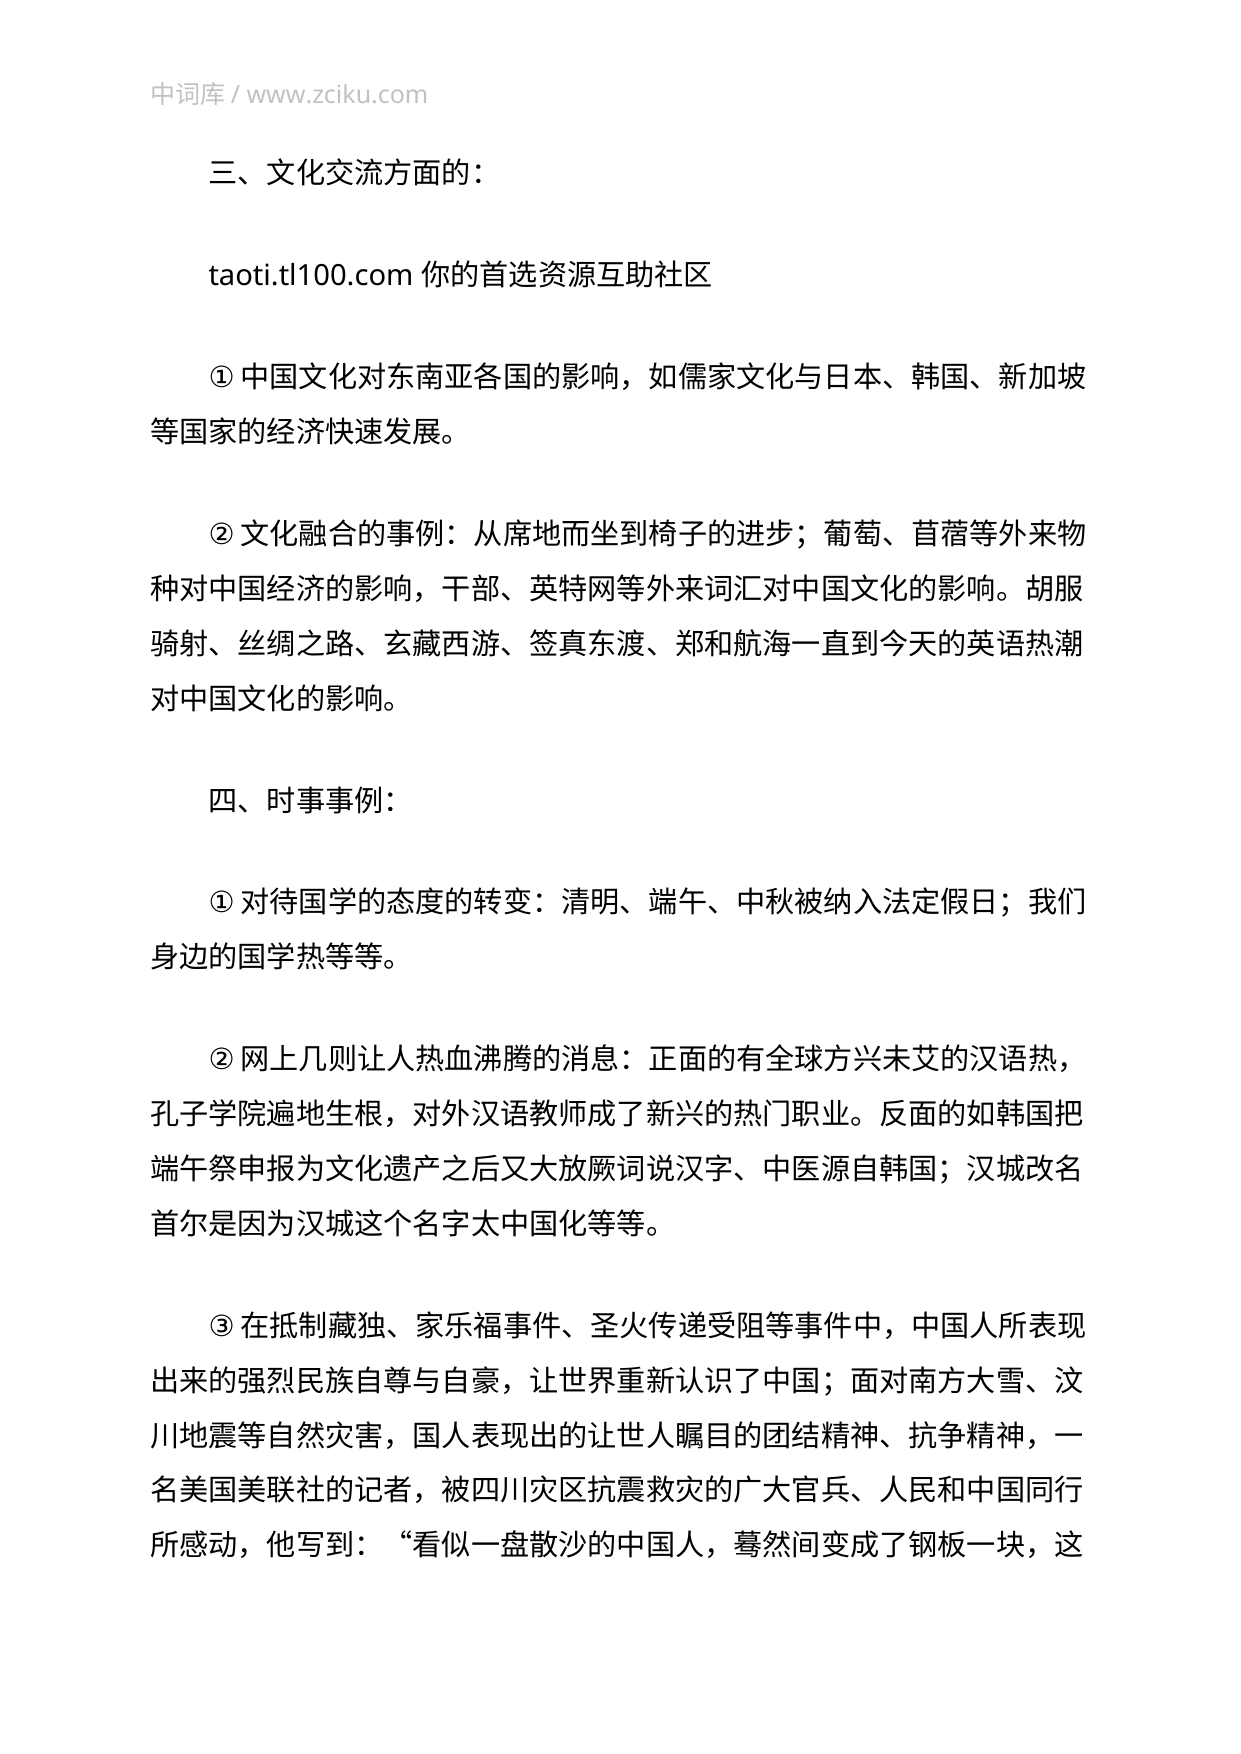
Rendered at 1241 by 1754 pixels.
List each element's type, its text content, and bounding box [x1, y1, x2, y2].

text 四、时事事例： [150, 777, 1090, 819]
text 三、文化交流方面的： [150, 150, 1090, 192]
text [150, 1302, 1090, 1564]
text ①对待国学的态度的转变：清明、端午、中秋被纳入法定假日；我们身边的国学热等等。 [150, 879, 1090, 976]
text ①中国文化对东南亚各国的影响，如儒家文化与日本、韩国、新加坡等国家的经济快速发展。 [150, 354, 1090, 451]
text ②网上几则让人热血沸腾的消息：正面的有全球方兴未艾的汉语热，孔子学院遍地生根，对外汉语教师成了新兴的热门职业。反面的如韩国把端午祭申报为文化遗产之后又大放厥词说汉字、中医源自韩国；汉城改名首尔是因为汉城这个名字太中国化等等。 [150, 1036, 1090, 1243]
text ②文化融合的事例：从席地而坐到椅子的进步；葡萄、苜蓿等外来物种对中国经济的影响，干部、英特网等外来词汇对中国文化的影响。胡服骑射、丝绸之路、玄藏西游、签真东渡、郑和航海一直到今天的英语热潮对中国文化的影响。 [150, 511, 1090, 718]
text taoti.tl100.com 你的首选资源互助社区 [150, 252, 1090, 294]
